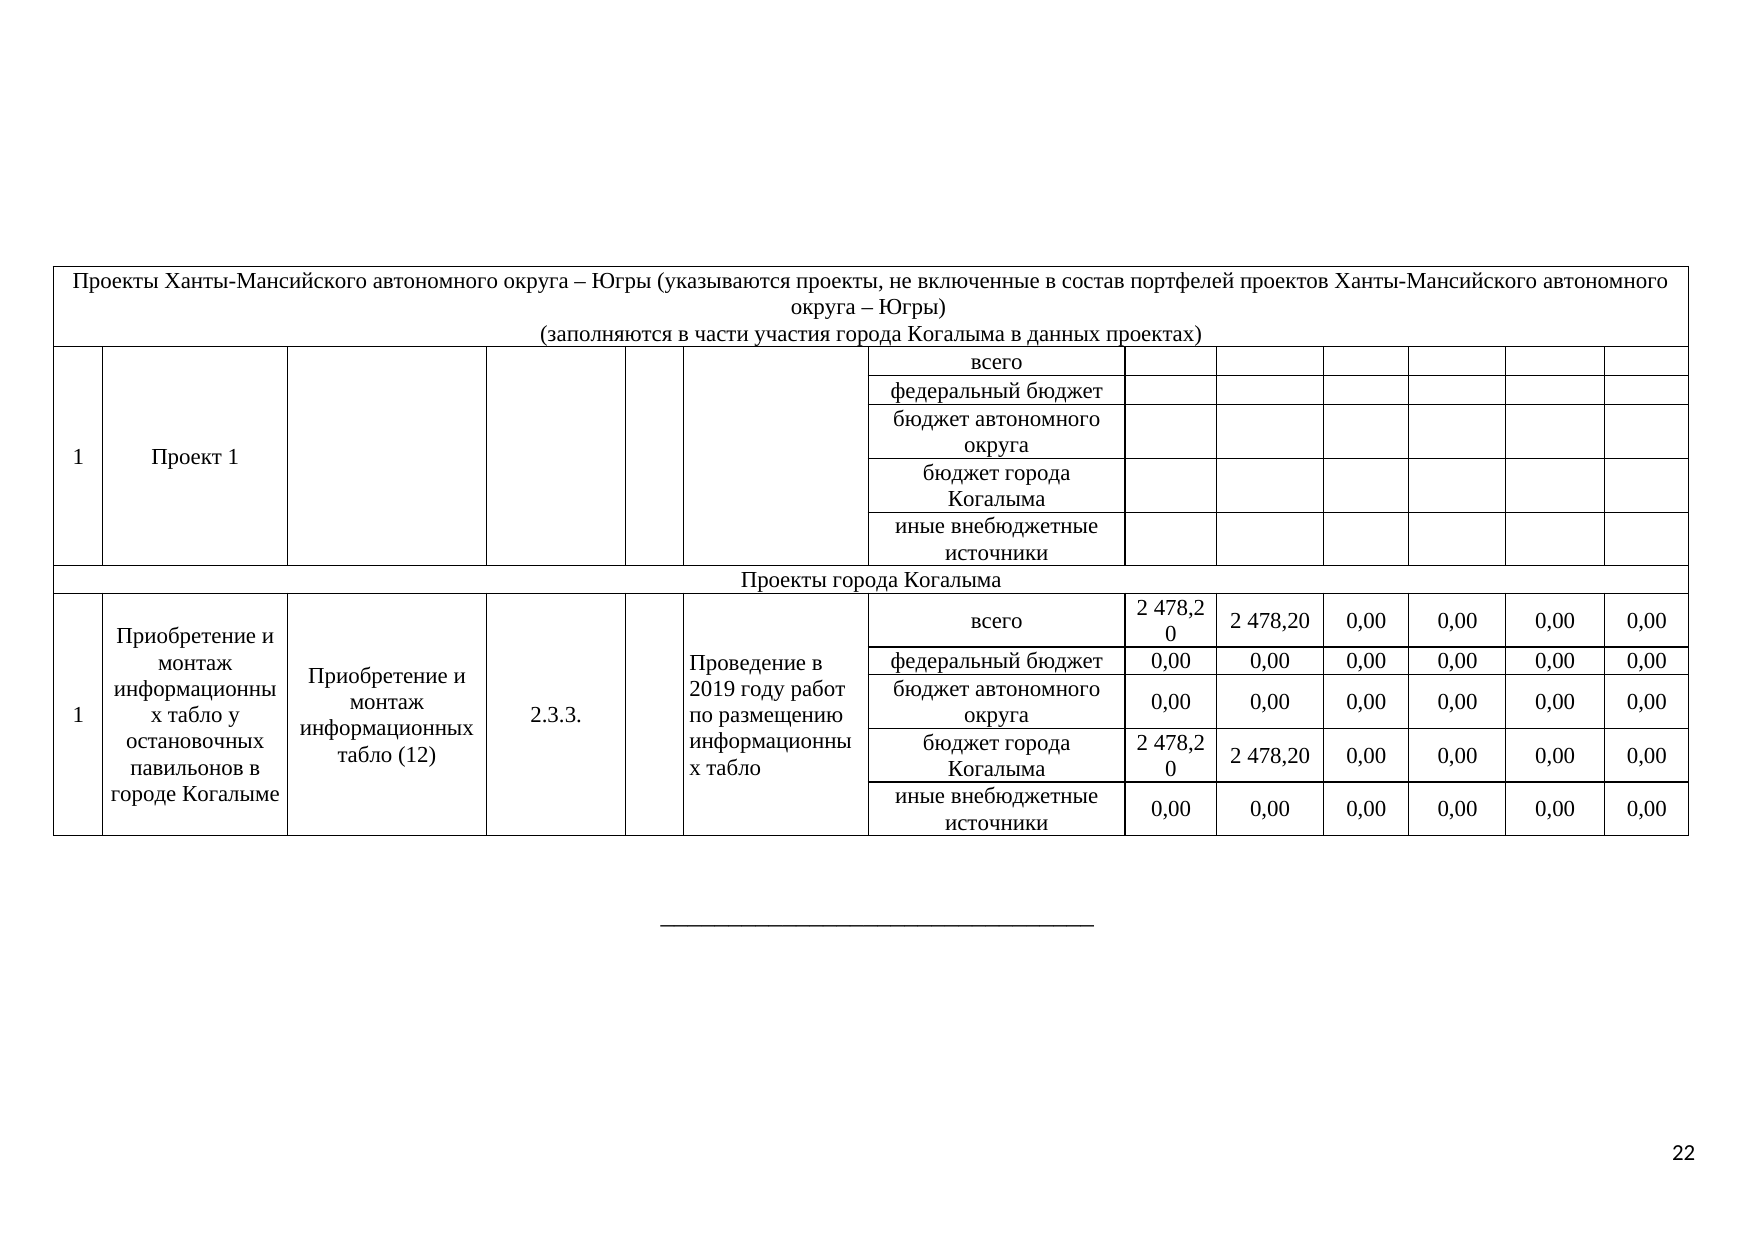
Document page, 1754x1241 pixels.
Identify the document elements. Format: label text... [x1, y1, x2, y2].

table_cell 2.3.3. [487, 594, 625, 835]
table_cell Проекты города Когалыма [54, 566, 1688, 593]
table_cell [1217, 347, 1323, 375]
table_cell 0,00 [1409, 729, 1505, 781]
table_cell 0,00 [1324, 594, 1408, 646]
table_cell иные внебюджетные источники [869, 783, 1124, 835]
table_cell 0,00 [1126, 783, 1216, 835]
table_cell 1 [54, 347, 102, 565]
table_cell [1409, 459, 1505, 512]
table_cell федеральный бюджет [869, 376, 1124, 404]
table_cell [1506, 405, 1604, 458]
table_cell всего [869, 594, 1124, 646]
table_cell 0,00 [1506, 594, 1604, 646]
table_cell 0,00 [1126, 648, 1216, 674]
table_cell Приобретение и монтаж информационных табло (12) [288, 594, 486, 835]
table_cell [1126, 347, 1216, 375]
table_cell бюджет города Когалыма [869, 459, 1124, 512]
table_cell [1126, 459, 1216, 512]
table_cell [1506, 347, 1604, 375]
table_cell [626, 594, 683, 835]
table_cell 1 [54, 594, 102, 835]
table_cell 0,00 [1506, 783, 1604, 835]
table_cell [1506, 513, 1604, 565]
table_cell 0,00 [1324, 648, 1408, 674]
table_cell [1409, 347, 1505, 375]
table_header Проекты Ханты-Мансийского автономного округа – Югры (указываются проекты, не включенные в состав портфелей проектов Ханты-Мансийского автономного округа – Югры) (заполняются в части участия города Когалыма в данных проектах) [54, 267, 1688, 346]
table_cell [1409, 405, 1505, 458]
table_cell [1506, 376, 1604, 404]
table_cell [288, 347, 486, 565]
table_cell 0,00 [1217, 648, 1323, 674]
table_cell 0,00 [1605, 594, 1688, 646]
table_cell [1324, 405, 1408, 458]
table_cell Приобретение и монтаж информационных табло у остановочных павильонов в городе Когалыме [103, 594, 287, 835]
table_cell Проект 1 [103, 347, 287, 565]
table_cell 0,00 [1605, 783, 1688, 835]
table_cell [1217, 513, 1323, 565]
table_cell [1324, 347, 1408, 375]
table_cell [1605, 459, 1688, 512]
table_cell бюджет города Когалыма [869, 729, 1124, 781]
table_cell 0,00 [1324, 675, 1408, 728]
table_cell 0,00 [1217, 675, 1323, 728]
table_cell [1605, 376, 1688, 404]
table_cell 0,00 [1506, 675, 1604, 728]
table_cell 0,00 [1409, 783, 1505, 835]
table_cell 0,00 [1506, 648, 1604, 674]
table_cell 0,00 [1126, 675, 1216, 728]
table_cell 0,00 [1605, 648, 1688, 674]
table_cell 0,00 [1506, 729, 1604, 781]
table_cell 0,00 [1605, 729, 1688, 781]
table_cell [1126, 405, 1216, 458]
table_cell 2 478,20 [1217, 729, 1323, 781]
table_cell [626, 347, 683, 565]
table_cell [1324, 459, 1408, 512]
table_cell иные внебюджетные источники [869, 513, 1124, 565]
table_cell 0,00 [1409, 594, 1505, 646]
table_cell бюджет автономного округа [869, 675, 1124, 728]
table_cell [1506, 459, 1604, 512]
table_cell [1605, 405, 1688, 458]
table_cell 0,00 [1409, 648, 1505, 674]
table_cell [1605, 347, 1688, 375]
table_cell Проведение в 2019 году работ по размещению информационных табло [684, 594, 868, 835]
table_cell [1324, 513, 1408, 565]
table_cell 2 478,20 [1126, 729, 1216, 781]
table_cell 0,00 [1605, 675, 1688, 728]
text ________________________________ [59, 898, 1695, 929]
table_cell [1126, 513, 1216, 565]
table_cell [1217, 459, 1323, 512]
table_cell [1324, 376, 1408, 404]
table_cell 2 478,20 [1126, 594, 1216, 646]
table_cell бюджет автономного округа [869, 405, 1124, 458]
table_cell [1409, 376, 1505, 404]
table_cell 0,00 [1217, 783, 1323, 835]
table_cell 0,00 [1409, 675, 1505, 728]
table_cell [487, 347, 625, 565]
table_cell 0,00 [1324, 783, 1408, 835]
table_cell [1605, 513, 1688, 565]
table_cell [1126, 376, 1216, 404]
table_cell 2 478,20 [1217, 594, 1323, 646]
table_cell 0,00 [1324, 729, 1408, 781]
table_cell [1409, 513, 1505, 565]
table_cell [684, 347, 868, 565]
table_cell [1217, 376, 1323, 404]
table_cell федеральный бюджет [869, 648, 1124, 674]
table_cell всего [869, 347, 1124, 375]
table_cell [1217, 405, 1323, 458]
